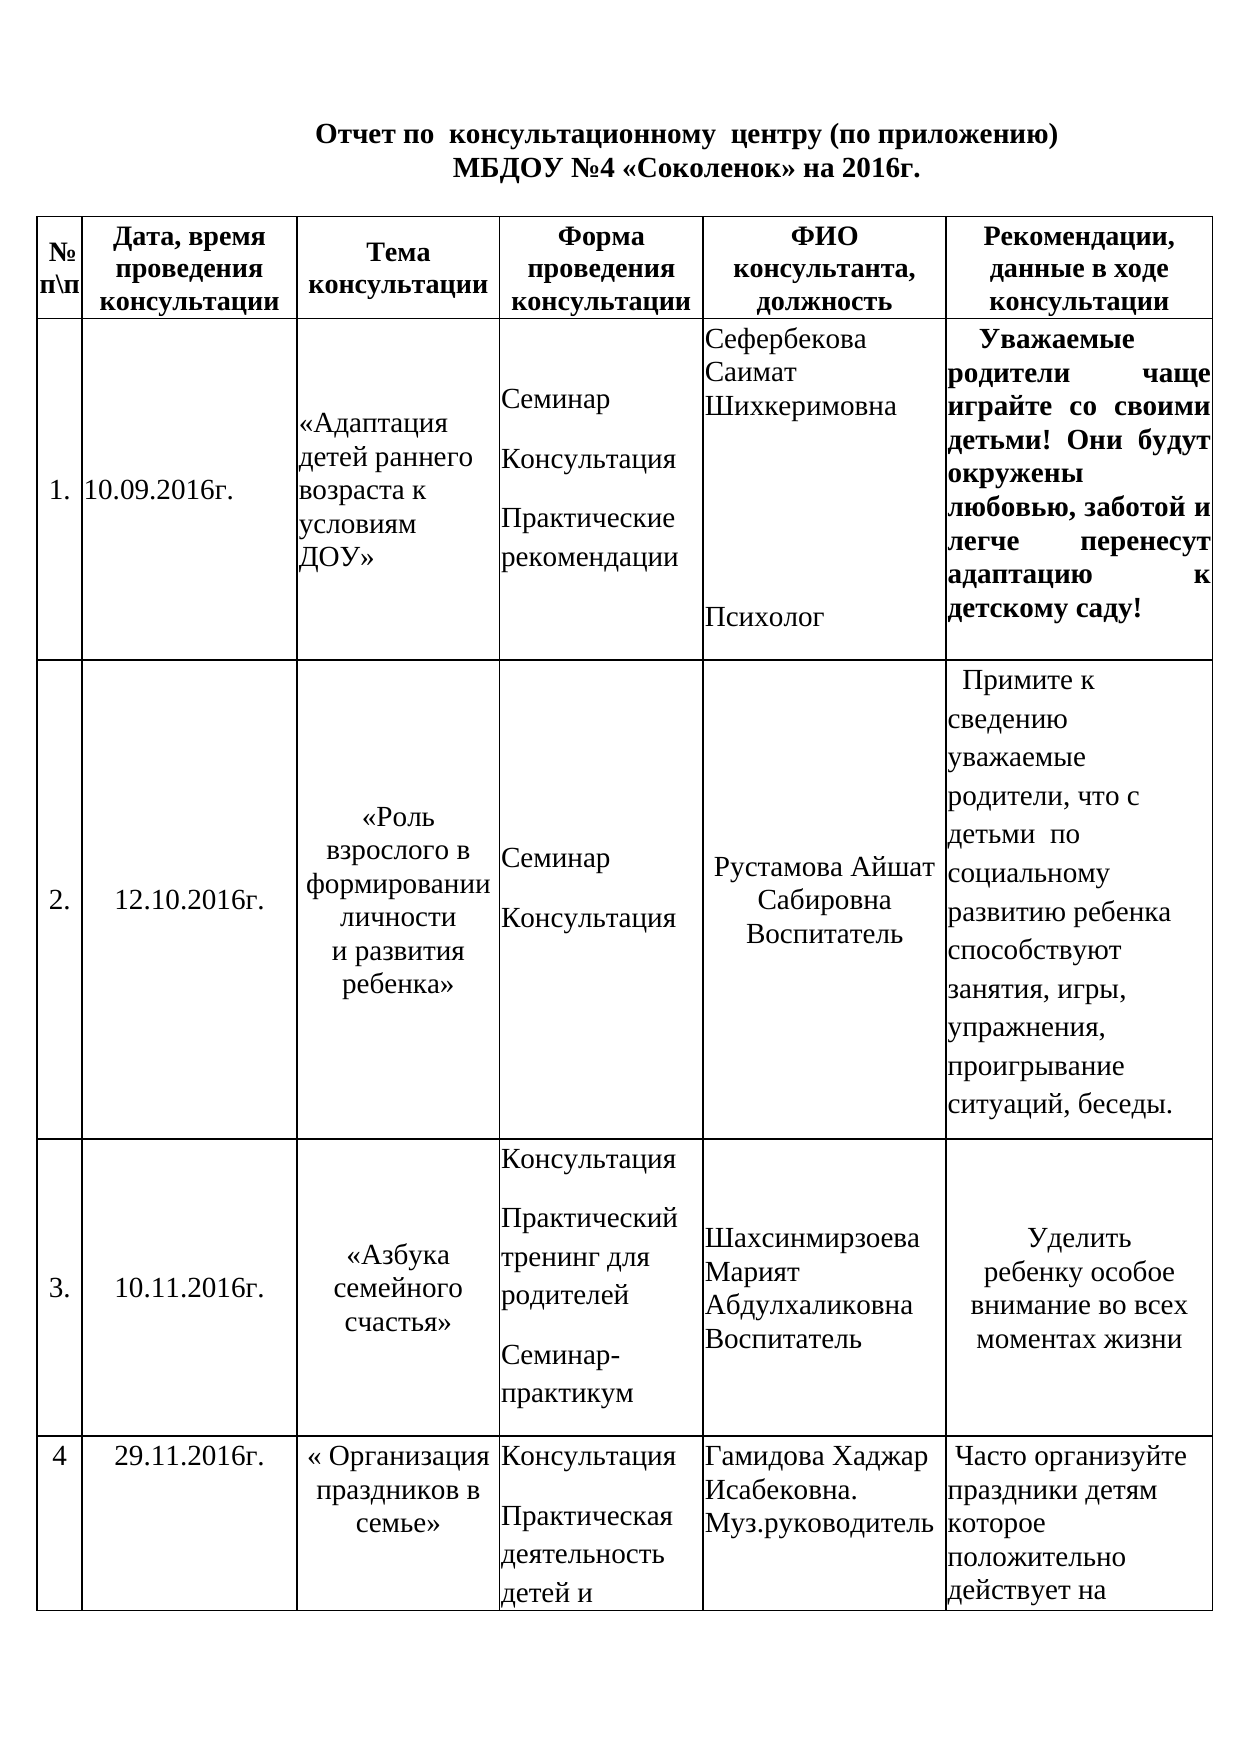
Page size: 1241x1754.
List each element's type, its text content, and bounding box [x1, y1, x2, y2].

text МБДОУ №4 «Соколенок» на 2016г. [162, 150, 1211, 183]
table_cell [500, 1437, 702, 1610]
table_header Дата, время проведения консультации [83, 217, 296, 318]
table_cell 1. [38, 319, 81, 659]
table_cell «Азбука семейного счастья» [298, 1140, 499, 1435]
table_header № п\п [38, 217, 81, 318]
table_cell 10.11.2016г. [83, 1140, 296, 1435]
table_header ФИО консультанта, должность [704, 217, 945, 318]
table_cell 2. [38, 661, 81, 1138]
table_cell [704, 1437, 945, 1610]
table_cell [298, 1437, 499, 1610]
table_cell «Роль взрослого в формировании личности и развития ребенка» [298, 661, 499, 1138]
table_cell «Адаптация детей раннего возраста к условиям ДОУ» [298, 319, 499, 659]
table_cell Уважаемые родители чаще играйте со своими детьми! Они будут окружены любовью, заботой и легче перенесут адаптацию к детскому саду! [947, 319, 1212, 659]
table_cell Примите к сведению уважаемые родители, что с детьми по социальному развитию ребенка способствуют занятия, игры, упражнения, проигрывание ситуаций, беседы. [947, 661, 1212, 1138]
table_cell Сефербекова Саимат Шихкеримовна Психолог [704, 319, 945, 659]
table_cell Уделить ребенку особое внимание во всех моментах жизни [947, 1140, 1212, 1435]
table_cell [947, 1437, 1212, 1610]
table_cell Рустамова Айшат Сабировна Воспитатель [704, 661, 945, 1138]
table_cell 12.10.2016г. [83, 661, 296, 1138]
table_cell 4 [38, 1437, 81, 1610]
table_cell 29.11.2016г. [83, 1437, 296, 1610]
text Отчет по консультационному центру (по приложению) [162, 116, 1211, 150]
table_header Форма проведения консультации [500, 217, 702, 318]
table_header Тема консультации [298, 217, 499, 318]
table_cell Шахсинмирзоева Марият Абдулхаликовна Воспитатель [704, 1140, 945, 1435]
table_cell 3. [38, 1140, 81, 1435]
table_header Рекомендации, данные в ходе консультации [947, 217, 1212, 318]
table_cell Консультация Практический тренинг для родителей Семинар-практикум [500, 1140, 702, 1435]
table_cell Семинар Консультация [500, 661, 702, 1138]
table_cell Семинар Консультация Практические рекомендации [500, 319, 702, 659]
table_cell 10.09.2016г. [83, 319, 296, 659]
